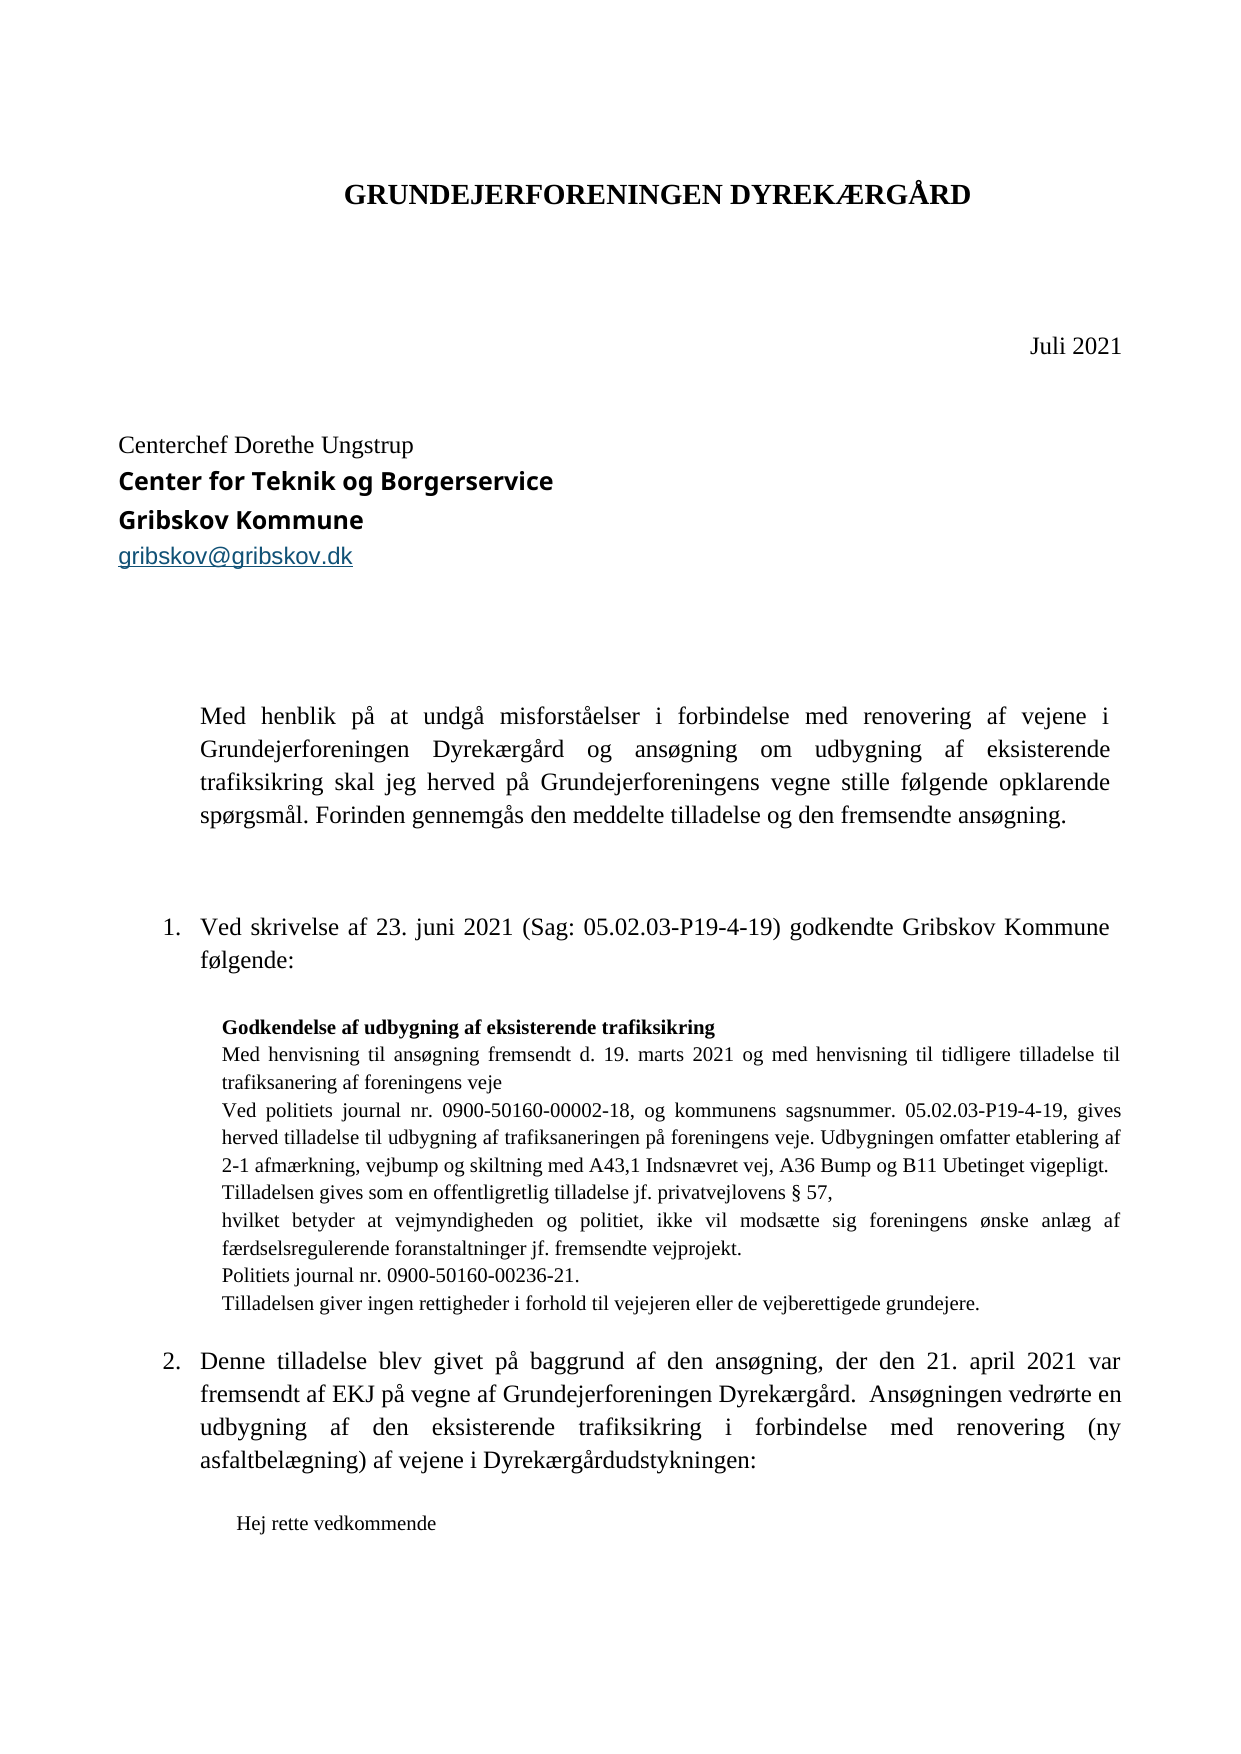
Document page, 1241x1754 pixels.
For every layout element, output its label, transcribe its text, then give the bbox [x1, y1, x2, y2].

list Juli 2021 [193, 331, 1122, 360]
list Denne tilladelse blev givet på baggrund af den ansøgning, der den 21. april 2021 var fremsendt af EKJ på vegne af Grundejerforeningen Dyrekærgård. Ansøgningen vedrørte en udbygning af den eksisterende trafiksikring i forbindelse med renovering (ny asfaltbelægning) af vejene i Dyrekærgårdudstykningen: [162, 1346, 1122, 1474]
text hvilket betyder at vejmyndigheden og politiet, ikke vil modsætte sig foreningens ønske anlæg af færdselsregulerende foranstaltninger jf. fremsendte vejprojekt. [222, 1208, 1122, 1259]
text Politiets journal nr. 0900-50160-00236-21. [222, 1263, 1122, 1287]
text Med henvisning til ansøgning fremsendt d. 19. marts 2021 og med henvisning til tidligere tilladelse til trafiksanering af foreningens veje [222, 1042, 1122, 1094]
table_header Centerchef Dorethe Ungstrup Center for Teknik og Borgerservice Gribskov Kommune gribskov@gribskov.dk Med henblik på at undgå misforståelser i forbindelse med renovering af vejene i Grundejerforeningen Dyrekærgård og ansøgning om udbygning af eksisterende trafiksikring skal jeg herved på Grundejerforeningens vegne stille følgende opklarende spørgsmål. Forinden gennemgås den meddelte tilladelse og den fremsendte ansøgning. Ved skrivelse af 23. juni 2021 (Sag: 05.02.03-P19-4-19) godkendte Gribskov Kommune følgende: [107, 364, 1122, 1015]
text Godkendelse af udbygning af eksisterende trafiksikring [222, 1015, 1122, 1039]
text Tilladelsen giver ingen rettigheder i forhold til vejejeren eller de vejberettigede grundejere. [222, 1291, 1122, 1315]
text Ved politiets journal nr. 0900-50160-00002-18, og kommunens sagsnummer. 05.02.03-P19-4-19, gives herved tilladelse til udbygning af trafiksaneringen på foreningens veje. Udbygningen omfatter etablering af 2-1 afmærkning, vejbump og skiltning med A43,1 Indsnævret vej, A36 Bump og B11 Ubetinget vigepligt. [222, 1097, 1122, 1177]
text Hej rette vedkommende [236, 1511, 1122, 1535]
list GRUNDEJERFORENINGEN DYREKÆRGÅRD [193, 177, 1122, 211]
text Tilladelsen gives som en offentligretlig tilladelse jf. privatvejlovens § 57, [222, 1180, 1122, 1204]
